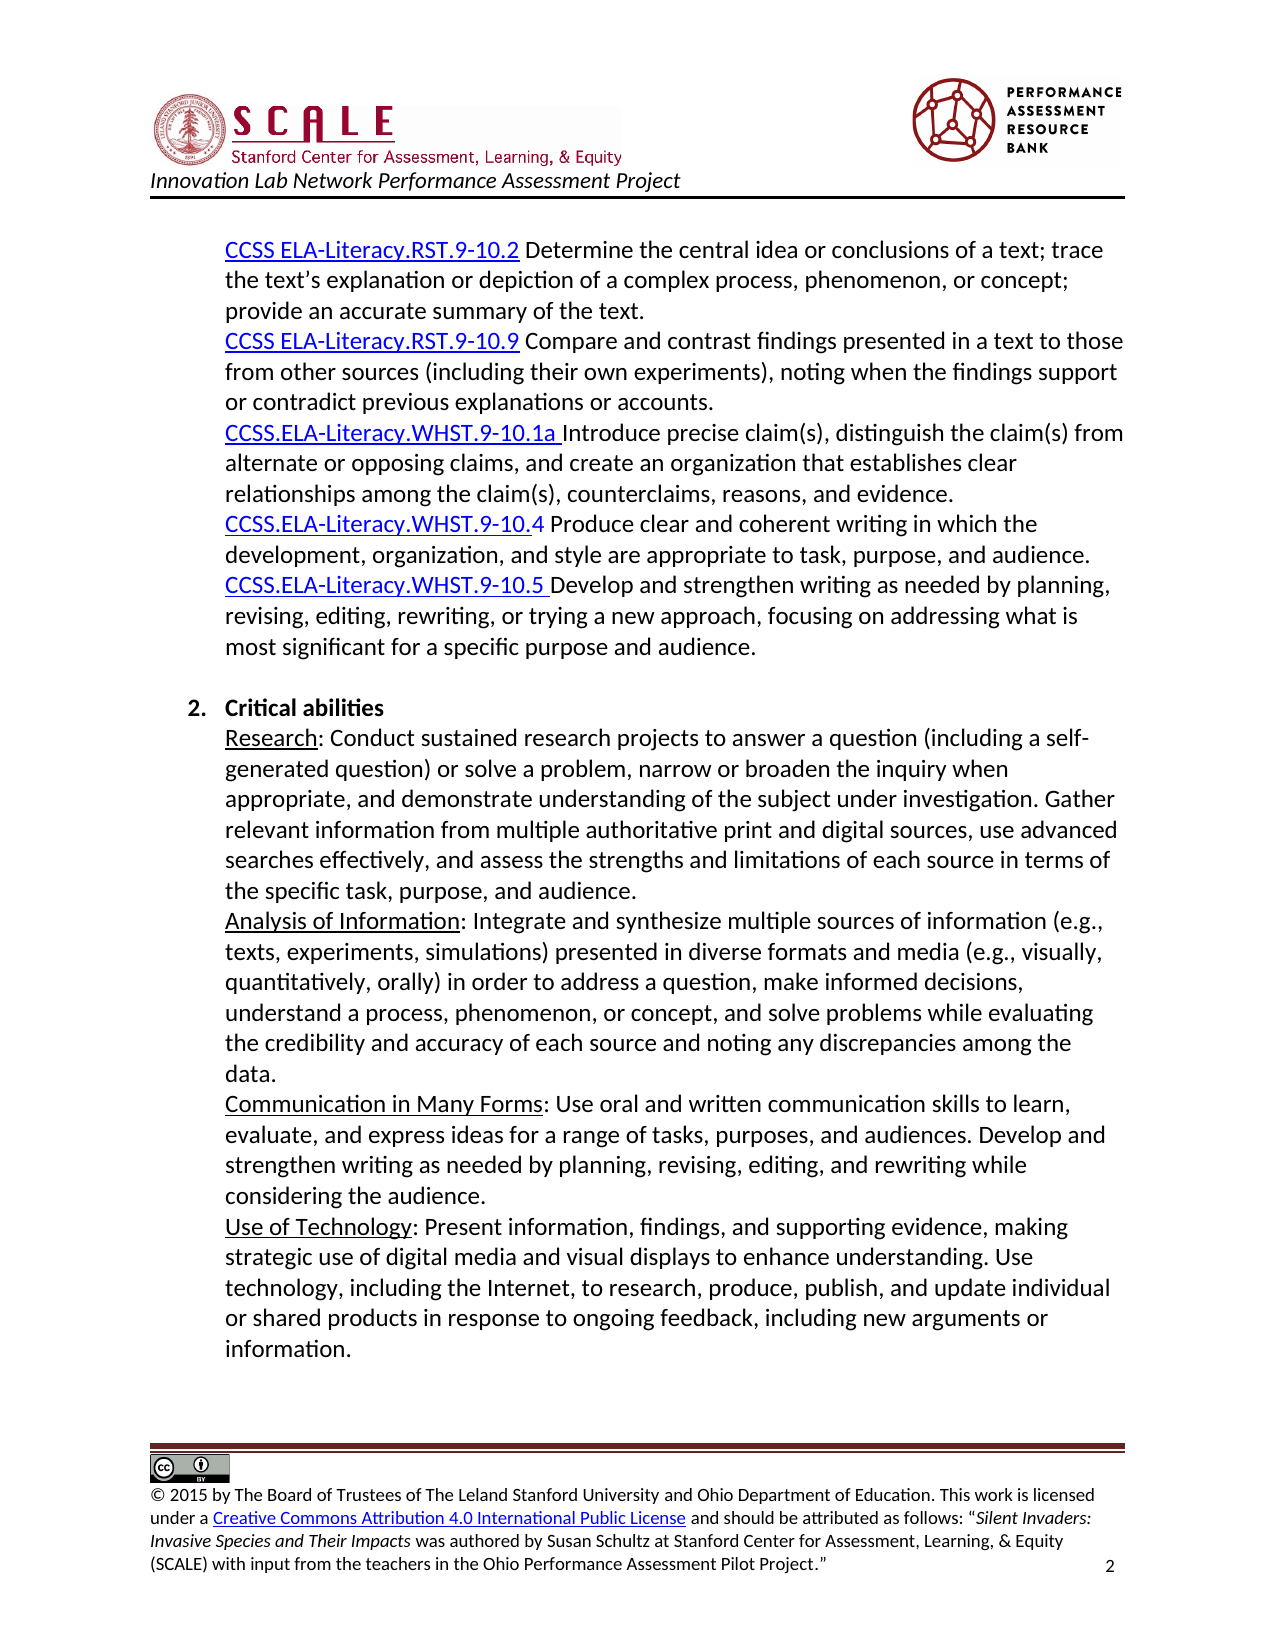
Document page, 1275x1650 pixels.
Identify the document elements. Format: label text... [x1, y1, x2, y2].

text CCSS.ELA-Literacy.WHST.9-10.5 Develop and strengthen writing as needed by planning, revising, editing, rewriting, or trying a new approach, focusing on addressing what is most significant for a specific purpose and audience. [225, 570, 1125, 661]
text CCSS ELA-Literacy.RST.9-10.9 Compare and contrast findings presented in a text to those from other sources (including their own experiments), noting when the findings support or contradict previous explanations or accounts. [225, 326, 1125, 417]
text Use of Technology: Present information, findings, and supporting evidence, making strategic use of digital media and visual displays to enhance understanding. Use technology, including the Internet, to research, produce, publish, and update individual or shared products in response to ongoing feedback, including new arguments or information. [225, 1211, 1125, 1363]
text CCSS.ELA-Literacy.WHST.9-10.4 Produce clear and coherent writing in which the development, organization, and style are appropriate to task, purpose, and audience. [225, 509, 1125, 570]
text CCSS.ELA-Literacy.WHST.9-10.1a Introduce precise claim(s), distinguish the claim(s) from alternate or opposing claims, and create an organization that establishes clear relationships among the claim(s), counterclaims, reasons, and evidence. [225, 417, 1125, 509]
text Communication in Many Forms: Use oral and written communication skills to learn, evaluate, and express ideas for a range of tasks, purposes, and audiences. Develop and strengthen writing as needed by planning, revising, editing, and rewriting while considering the audience. [225, 1088, 1125, 1211]
list Critical abilities [187, 692, 1125, 722]
picture [912, 75, 1122, 166]
picture [150, 90, 227, 166]
text Analysis of Information: Integrate and synthesize multiple sources of information (e.g., texts, experiments, simulations) presented in diverse formats and media (e.g., visually, quantitatively, orally) in order to address a question, make informed decisions, understand a process, phenomenon, or concept, and solve problems while evaluating the credibility and accuracy of each source and noting any discrepancies among the data. [225, 905, 1125, 1088]
text Research: Conduct sustained research projects to answer a question (including a self-generated question) or solve a problem, narrow or broaden the inquiry when appropriate, and demonstrate understanding of the subject under investigation. Gather relevant information from multiple authoritative print and digital sources, use advanced searches effectively, and assess the strengths and limitations of each source in terms of the specific task, purpose, and audience. [225, 722, 1125, 905]
text CCSS ELA-Literacy.RST.9-10.2 Determine the central idea or conclusions of a text; trace the text’s explanation or depiction of a complex process, phenomenon, or concept; provide an accurate summary of the text. [225, 234, 1125, 326]
picture [150, 1454, 230, 1483]
picture [232, 106, 622, 166]
